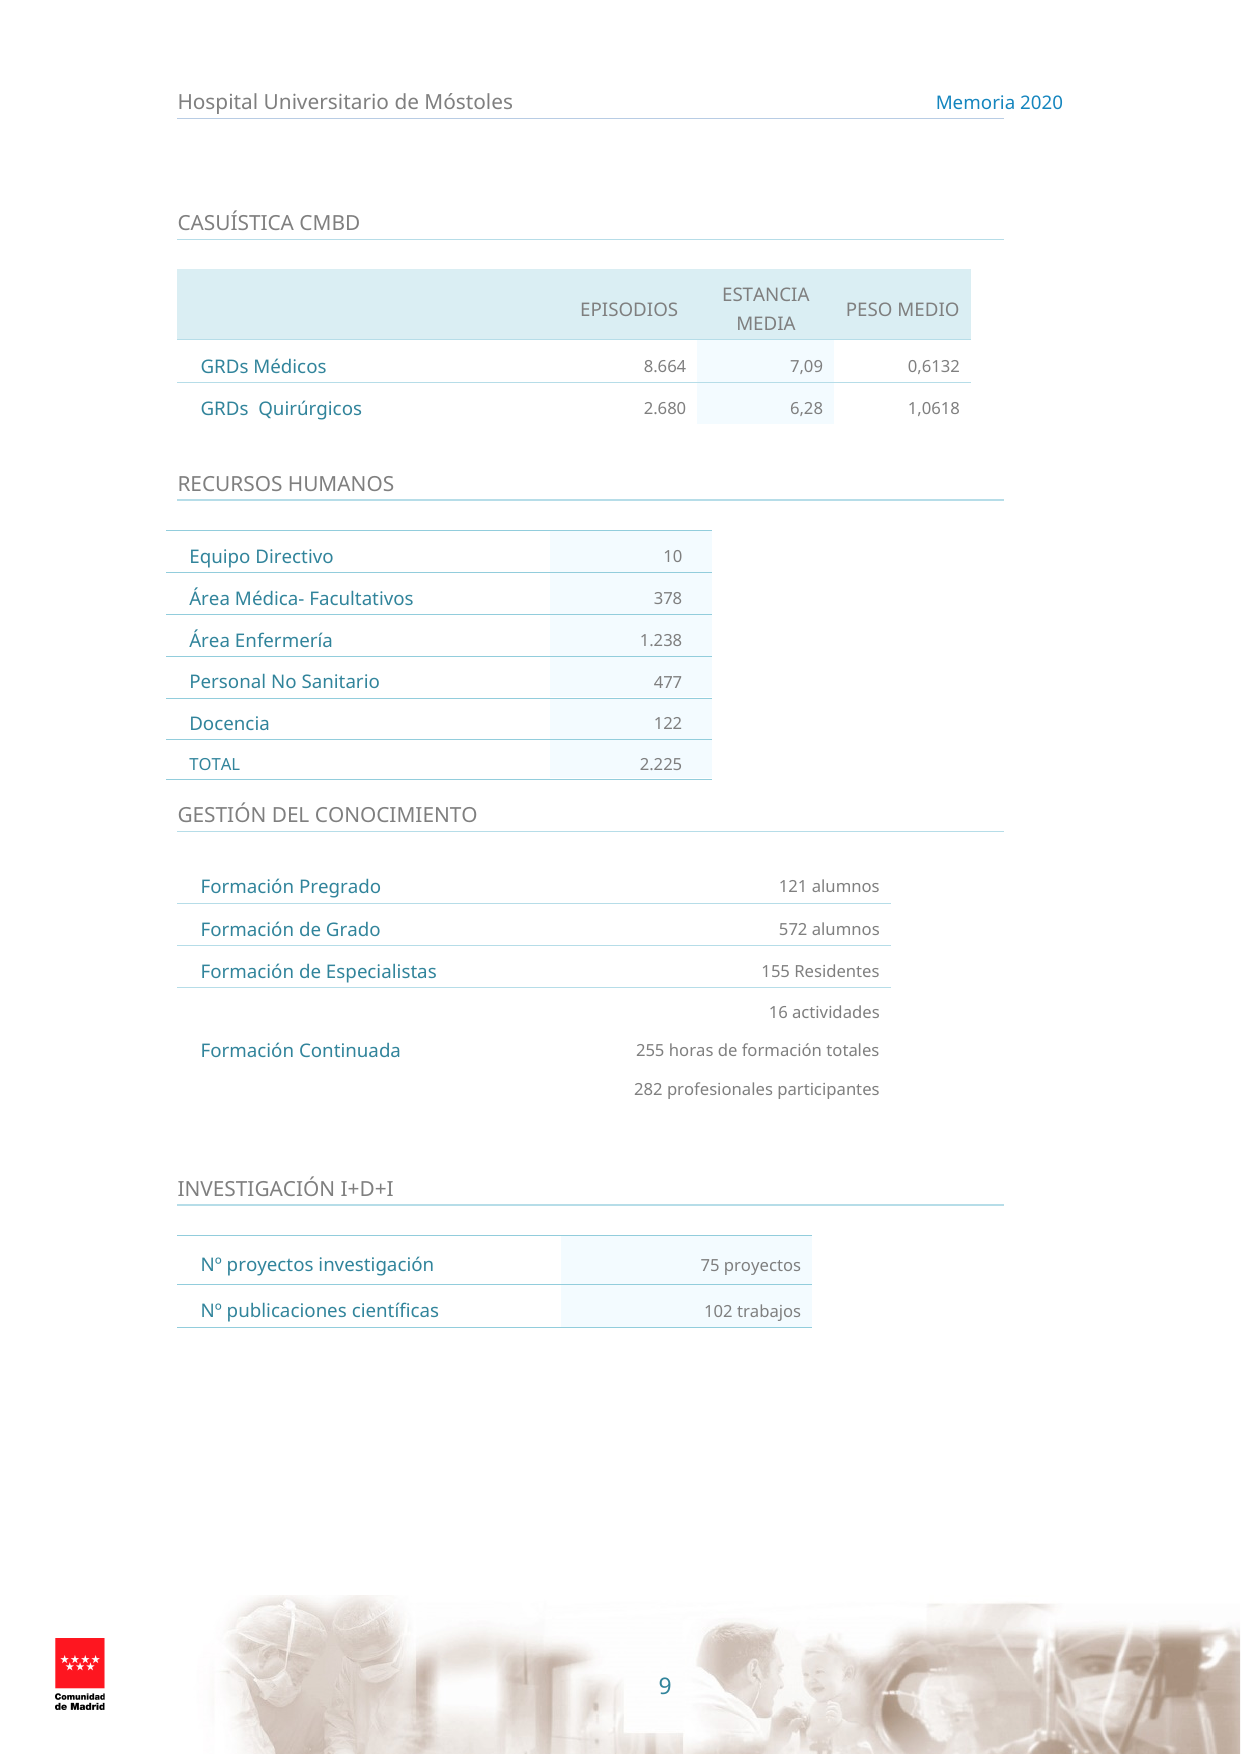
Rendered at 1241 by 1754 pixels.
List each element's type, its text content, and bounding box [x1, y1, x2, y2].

table_cell 122 [550, 699, 712, 739]
table_cell 8.664 [561, 340, 697, 382]
table_cell 0,6132 [834, 340, 971, 382]
table_cell 102 trabajos [561, 1285, 812, 1327]
table_cell Área Enfermería [166, 615, 550, 656]
table_cell 7,09 [697, 340, 834, 382]
table_cell 1,0618 [834, 383, 971, 424]
text investigación I+D+I [177, 1174, 1004, 1204]
table_cell GRDs Quirúrgicos [177, 383, 561, 424]
table_cell 378 [550, 573, 712, 614]
table_cell Formación Continuada [177, 988, 561, 1104]
table_header [177, 269, 561, 339]
table_header 75 proyectos [561, 1236, 812, 1284]
text Recursos Humanos [177, 469, 1004, 499]
table_header Peso Medio [834, 269, 971, 339]
table_cell 477 [550, 657, 712, 697]
table_cell TOTAL [166, 740, 550, 778]
picture [38, 1595, 1241, 1754]
table_cell 2.680 [561, 383, 697, 424]
table_cell Formación de Grado [177, 904, 561, 945]
text Casuística CMBD [177, 208, 1004, 239]
table_cell 155 Residentes [561, 946, 891, 987]
table_cell 6,28 [697, 383, 834, 424]
table_cell 2.225 [550, 740, 712, 778]
table_cell Formación de Especialistas [177, 946, 561, 987]
table_cell 16 actividades 255 horas de formación totales 282 profesionales participantes [561, 988, 891, 1104]
table_header Estancia Media [697, 269, 834, 339]
table_cell 572 alumnos [561, 904, 891, 945]
table_cell Nº publicaciones científicas [177, 1285, 561, 1327]
table_cell Área Médica- Facultativos [166, 573, 550, 614]
table_header Episodios [561, 269, 697, 339]
table_header 121 alumnos [561, 861, 891, 902]
table_header Equipo Directivo [166, 531, 550, 572]
table_cell Personal No Sanitario [166, 657, 550, 697]
table_cell 1.238 [550, 615, 712, 656]
table_header 10 [550, 531, 712, 572]
text GESTIÓN DEL CONOCIMIENTO [177, 800, 1004, 831]
table_header Nº proyectos investigación [177, 1236, 561, 1284]
table_header Formación Pregrado [177, 861, 561, 902]
table_cell GRDs Médicos [177, 340, 561, 382]
table_cell Docencia [166, 699, 550, 739]
